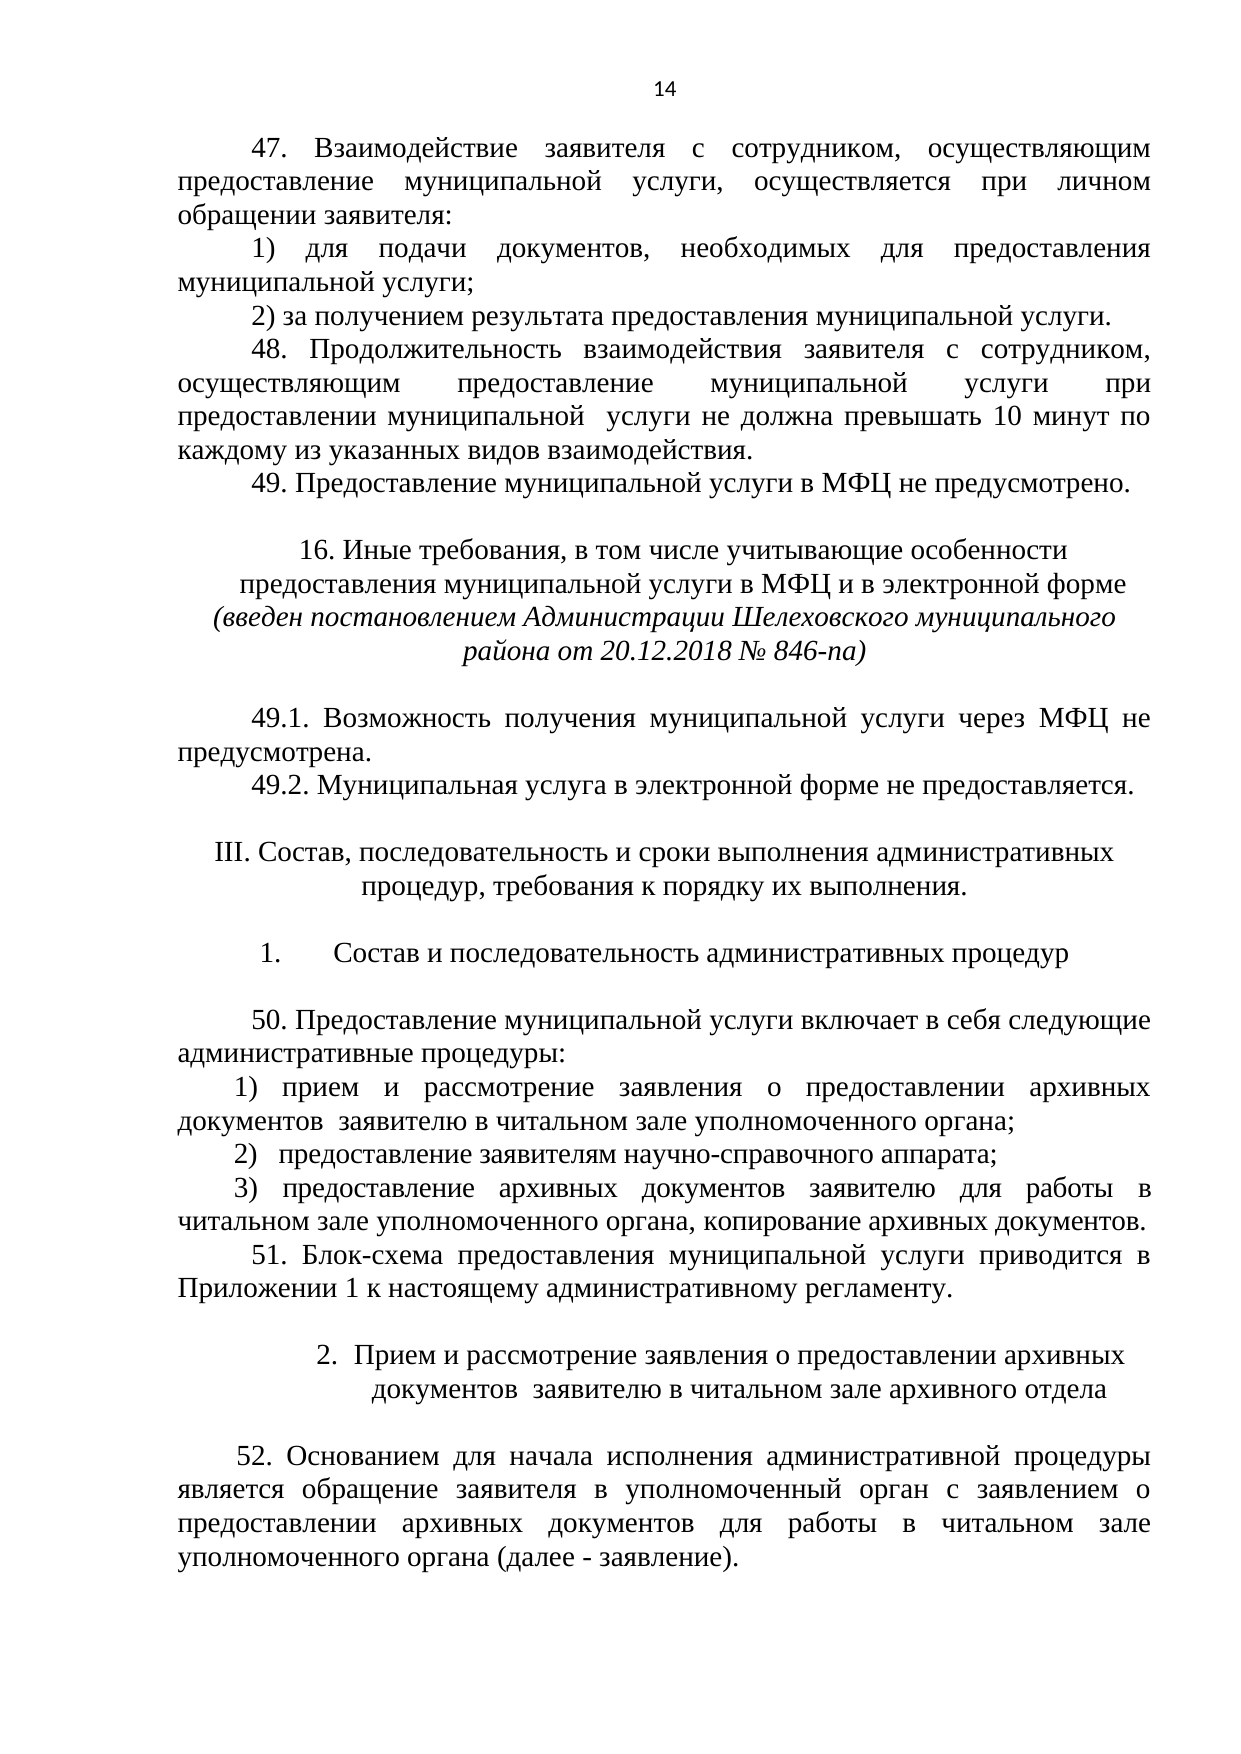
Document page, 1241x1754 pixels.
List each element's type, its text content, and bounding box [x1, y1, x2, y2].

list 50. Предоставление муниципальной услуги включает в себя следующие административные процедуры: [177, 1002, 1152, 1069]
text (введен постановлением Администрации Шелеховского муниципального района от 20.12.2018 № 846-па) [177, 599, 1152, 667]
list Прием и рассмотрение заявления о предоставлении архивных документов заявителю в читальном зале архивного отдела [290, 1337, 1152, 1404]
text 3) предоставление архивных документов заявителю для работы в читальном зале уполномоченного органа, копирование архивных документов. [177, 1170, 1152, 1237]
text 49. Предоставление муниципальной услуги в МФЦ не предусмотрено. [177, 465, 1152, 499]
list 51. Блок-схема предоставления муниципальной услуги приводится в Приложении 1 к настоящему административному регламенту. [177, 1237, 1152, 1304]
text 52. Основанием для начала исполнения административной процедуры является обращение заявителя в уполномоченный орган с заявлением о предоставлении архивных документов для работы в читальном зале уполномоченного органа (далее - заявление). [177, 1438, 1152, 1572]
text 1) для подачи документов, необходимых для предоставления муниципальной услуги; [177, 231, 1152, 298]
text 16. Иные требования, в том числе учитывающие особенности предоставления муниципальной услуги в МФЦ и в электронной форме [215, 532, 1152, 599]
text 49.1. Возможность получения муниципальной услуги через МФЦ не предусмотрена. [177, 700, 1152, 767]
text 2) за получением результата предоставления муниципальной услуги. [177, 298, 1152, 331]
list Состав и последовательность административных процедур [177, 935, 1152, 968]
text 1) прием и рассмотрение заявления о предоставлении архивных документов заявителю в читальном зале уполномоченного органа; [177, 1069, 1152, 1136]
text 2) предоставление заявителям научно-справочного аппарата; [177, 1136, 1152, 1170]
list III. Состав, последовательность и сроки выполнения административных процедур, требования к порядку их выполнения. [177, 834, 1152, 901]
text 49.2. Муниципальная услуга в электронной форме не предоставляется. [177, 767, 1152, 801]
text 47. Взаимодействие заявителя с сотрудником, осуществляющим предоставление муниципальной услуги, осуществляется при личном обращении заявителя: [177, 130, 1152, 231]
text 48. Продолжительность взаимодействия заявителя с сотрудником, осуществляющим предоставление муниципальной услуги при предоставлении муниципальной услуги не должна превышать 10 минут по каждому из указанных видов взаимодействия. [177, 331, 1152, 465]
